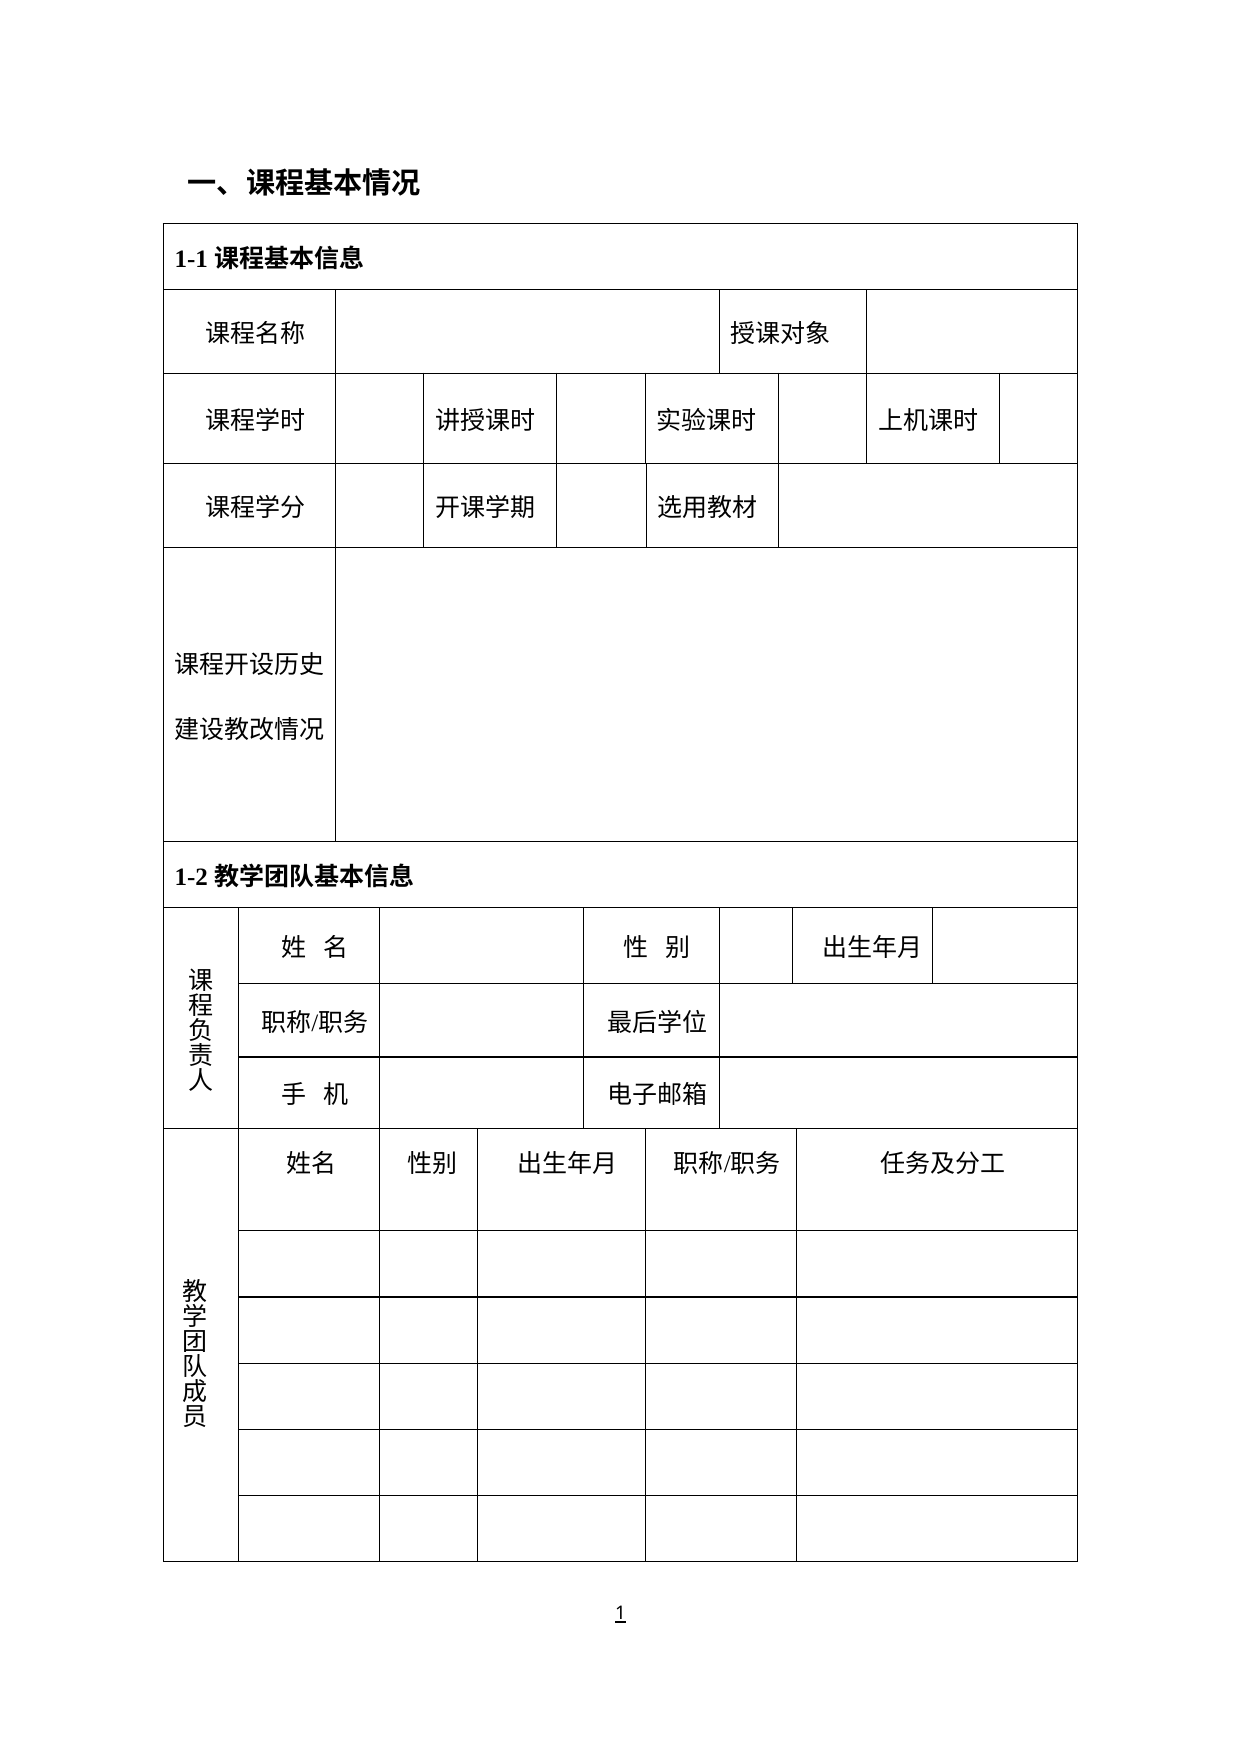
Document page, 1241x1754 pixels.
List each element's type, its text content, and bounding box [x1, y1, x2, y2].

table_cell [557, 374, 645, 463]
table_cell [867, 290, 1077, 373]
table_cell 教学团队成员 [164, 1129, 238, 1561]
table_cell [380, 1430, 477, 1494]
table_cell [646, 1430, 796, 1494]
table_cell 电子邮箱 [584, 1058, 719, 1128]
table_cell [380, 1298, 477, 1362]
table_cell [646, 1298, 796, 1362]
table_cell 课程学分 [164, 464, 335, 547]
table_cell [239, 1430, 379, 1494]
table_cell 实验课时 [646, 374, 778, 463]
table_cell [779, 374, 866, 463]
table_cell 授课对象 [720, 290, 866, 373]
table_cell [557, 464, 646, 547]
table_cell [336, 464, 423, 547]
text 一、课程基本情况 [187, 160, 1053, 202]
table_cell [239, 1298, 379, 1362]
table_cell [336, 290, 719, 373]
table_cell 选用教材 [647, 464, 778, 547]
table_cell 性 别 [584, 908, 719, 983]
table_cell 职称/职务 [646, 1129, 796, 1230]
table_cell 1-2 教学团队基本信息 [164, 842, 1077, 907]
table_cell 课程学时 [164, 374, 335, 463]
table_cell [380, 1058, 583, 1128]
table_cell 性别 [380, 1129, 477, 1230]
table_cell [646, 1496, 796, 1561]
table_cell [478, 1364, 645, 1428]
table_cell 最后学位 [584, 984, 719, 1056]
table_cell [380, 1231, 477, 1296]
table_cell [380, 1364, 477, 1428]
table_cell 讲授课时 [424, 374, 556, 463]
table_cell [239, 1231, 379, 1296]
table_cell [239, 1496, 379, 1561]
table_cell [720, 1058, 1077, 1128]
table_cell [380, 1496, 477, 1561]
table_cell 出生年月 [793, 908, 932, 983]
table_cell 课程负责人 [164, 908, 238, 1128]
table_cell [239, 1364, 379, 1428]
table_cell [336, 548, 1077, 841]
table_cell 课程名称 [164, 290, 335, 373]
table_cell [646, 1364, 796, 1428]
table_cell 课程开设历史 建设教改情况 [164, 548, 335, 841]
table_cell [478, 1496, 645, 1561]
table_cell [779, 464, 1077, 547]
table_cell [380, 908, 583, 983]
table_cell [478, 1298, 645, 1362]
table_cell [797, 1364, 1077, 1428]
table_header 1-1 课程基本信息 [164, 224, 1077, 289]
table_cell [478, 1430, 645, 1494]
table_cell 职称/职务 [239, 984, 379, 1056]
table_cell [720, 908, 792, 983]
table_cell [933, 908, 1077, 983]
table_cell 姓 名 [239, 908, 379, 983]
table_cell 手 机 [239, 1058, 379, 1128]
table_cell [336, 374, 423, 463]
table_cell [478, 1231, 645, 1296]
table_cell [380, 984, 583, 1056]
table_cell [797, 1298, 1077, 1362]
table_cell [797, 1430, 1077, 1494]
table_cell [646, 1231, 796, 1296]
table_cell 上机课时 [867, 374, 999, 463]
table_cell 姓名 [239, 1129, 379, 1230]
table_cell 开课学期 [424, 464, 556, 547]
table_cell 任务及分工 [797, 1129, 1077, 1230]
table_cell 出生年月 [478, 1129, 645, 1230]
table_cell [797, 1496, 1077, 1561]
table_cell [797, 1231, 1077, 1296]
table_cell [1000, 374, 1077, 463]
table_cell [720, 984, 1077, 1056]
